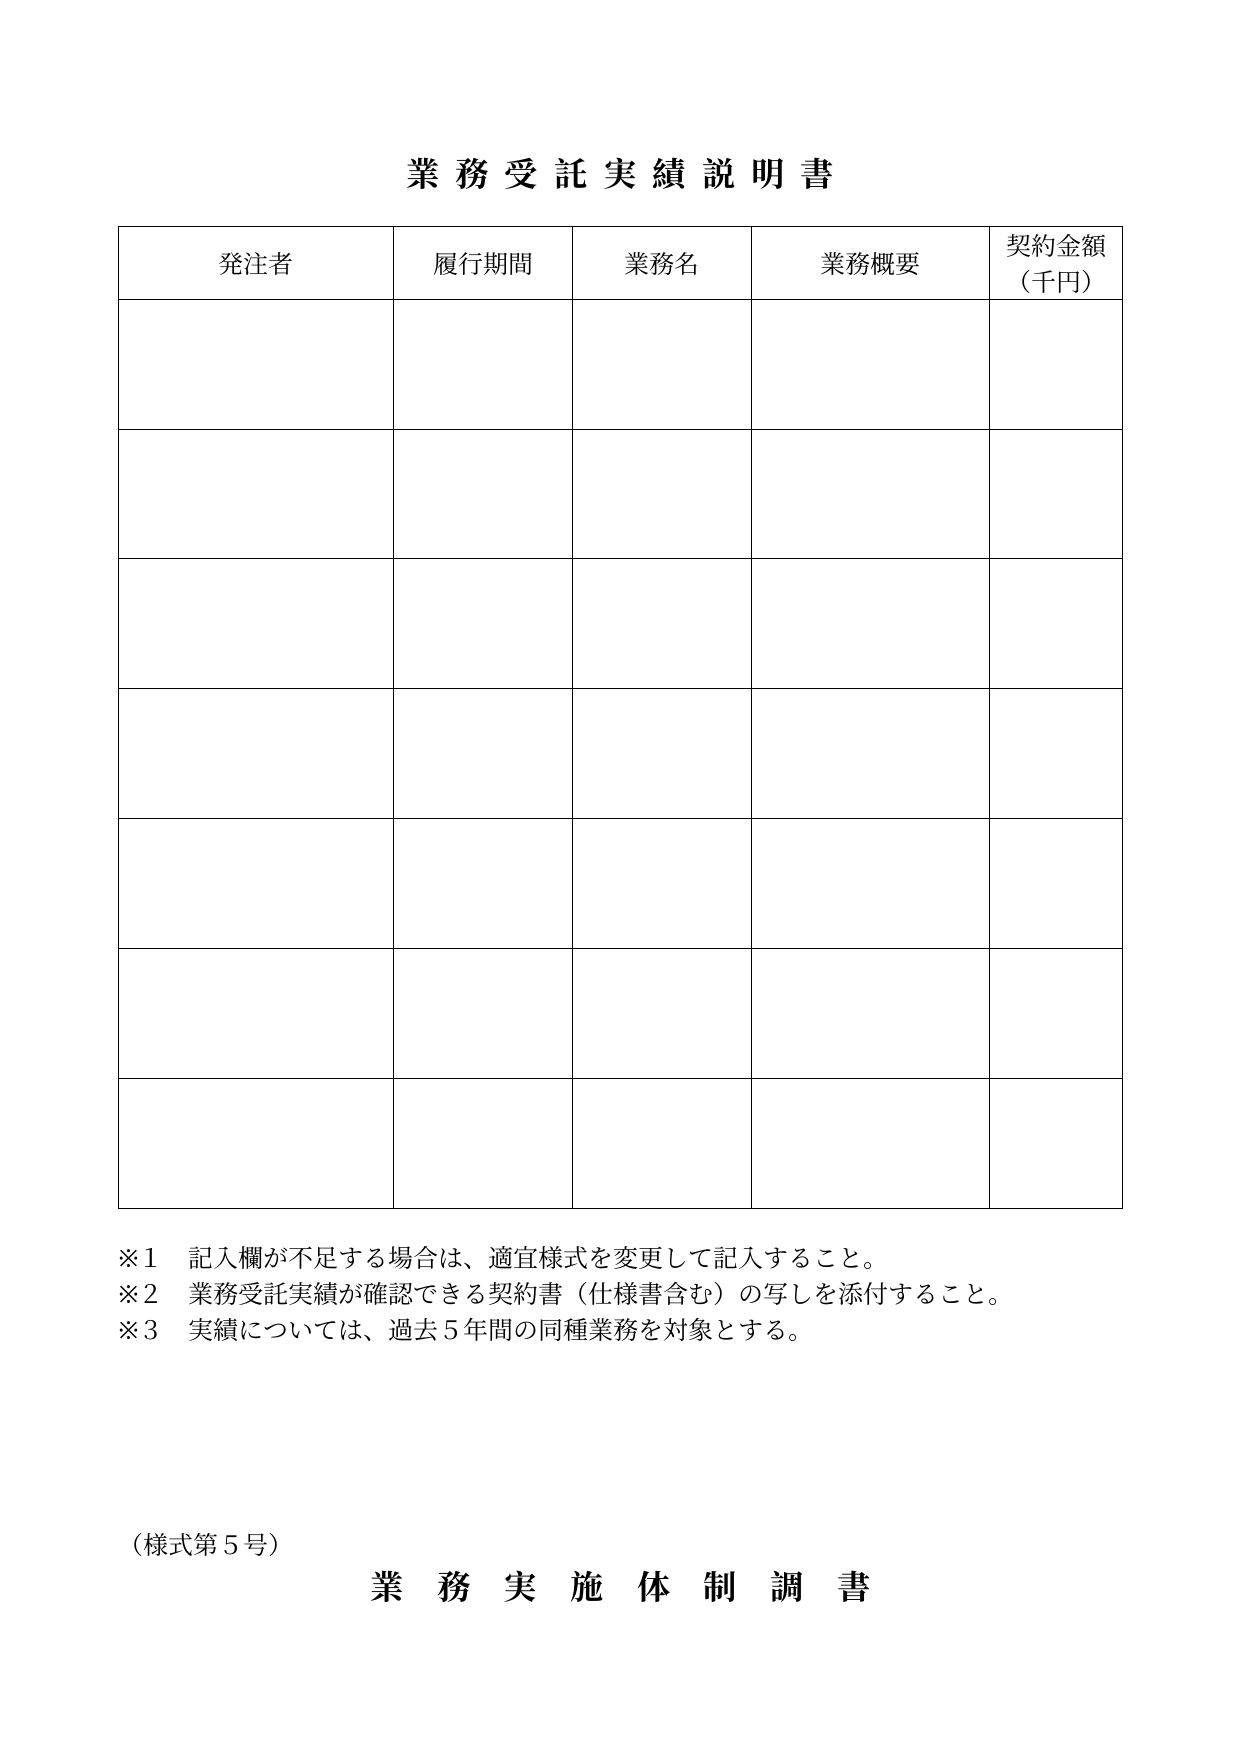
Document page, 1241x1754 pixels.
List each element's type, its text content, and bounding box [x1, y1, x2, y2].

table_cell [752, 300, 989, 428]
text ※１ 記入欄が不足する場合は、適宜様式を変更して記入すること。 [118, 1239, 1122, 1275]
table_cell [990, 559, 1122, 688]
table_cell [990, 689, 1122, 818]
table_cell [752, 819, 989, 948]
table_cell [119, 300, 393, 428]
text 業務受託実績説明書 [118, 148, 1122, 196]
table_cell [119, 689, 393, 818]
text ※３ 実績については、過去５年間の同種業務を対象とする。 [118, 1311, 1122, 1347]
table_cell [990, 430, 1122, 558]
table_cell [394, 559, 572, 688]
text ※２ 業務受託実績が確認できる契約書（仕様書含む）の写しを添付すること。 [118, 1275, 1122, 1311]
table_cell [394, 949, 572, 1078]
table_cell [573, 559, 751, 688]
table_cell [119, 1079, 393, 1208]
table_header 契約金額 （千円） [990, 227, 1122, 298]
table_cell [990, 949, 1122, 1078]
table_cell [573, 1079, 751, 1208]
text （様式第５号） [118, 1526, 1122, 1561]
table_cell [119, 559, 393, 688]
table_cell [394, 300, 572, 428]
table_cell [119, 430, 393, 558]
table_header 履行期間 [394, 227, 572, 298]
table_cell [752, 689, 989, 818]
table_cell [119, 819, 393, 948]
table_header 業務概要 [752, 227, 989, 298]
table_cell [573, 949, 751, 1078]
table_cell [394, 1079, 572, 1208]
text 業 務 実 施 体 制 調 書 [118, 1561, 1122, 1609]
table_cell [752, 1079, 989, 1208]
table_cell [990, 819, 1122, 948]
table_cell [752, 949, 989, 1078]
table_cell [394, 689, 572, 818]
table_header 発注者 [119, 227, 393, 298]
table_cell [394, 819, 572, 948]
table_cell [990, 1079, 1122, 1208]
table_cell [119, 949, 393, 1078]
table_cell [573, 300, 751, 428]
table_header 業務名 [573, 227, 751, 298]
table_cell [752, 430, 989, 558]
table_cell [573, 430, 751, 558]
table_cell [573, 689, 751, 818]
table_cell [573, 819, 751, 948]
table_cell [394, 430, 572, 558]
table_cell [752, 559, 989, 688]
table_cell [990, 300, 1122, 428]
